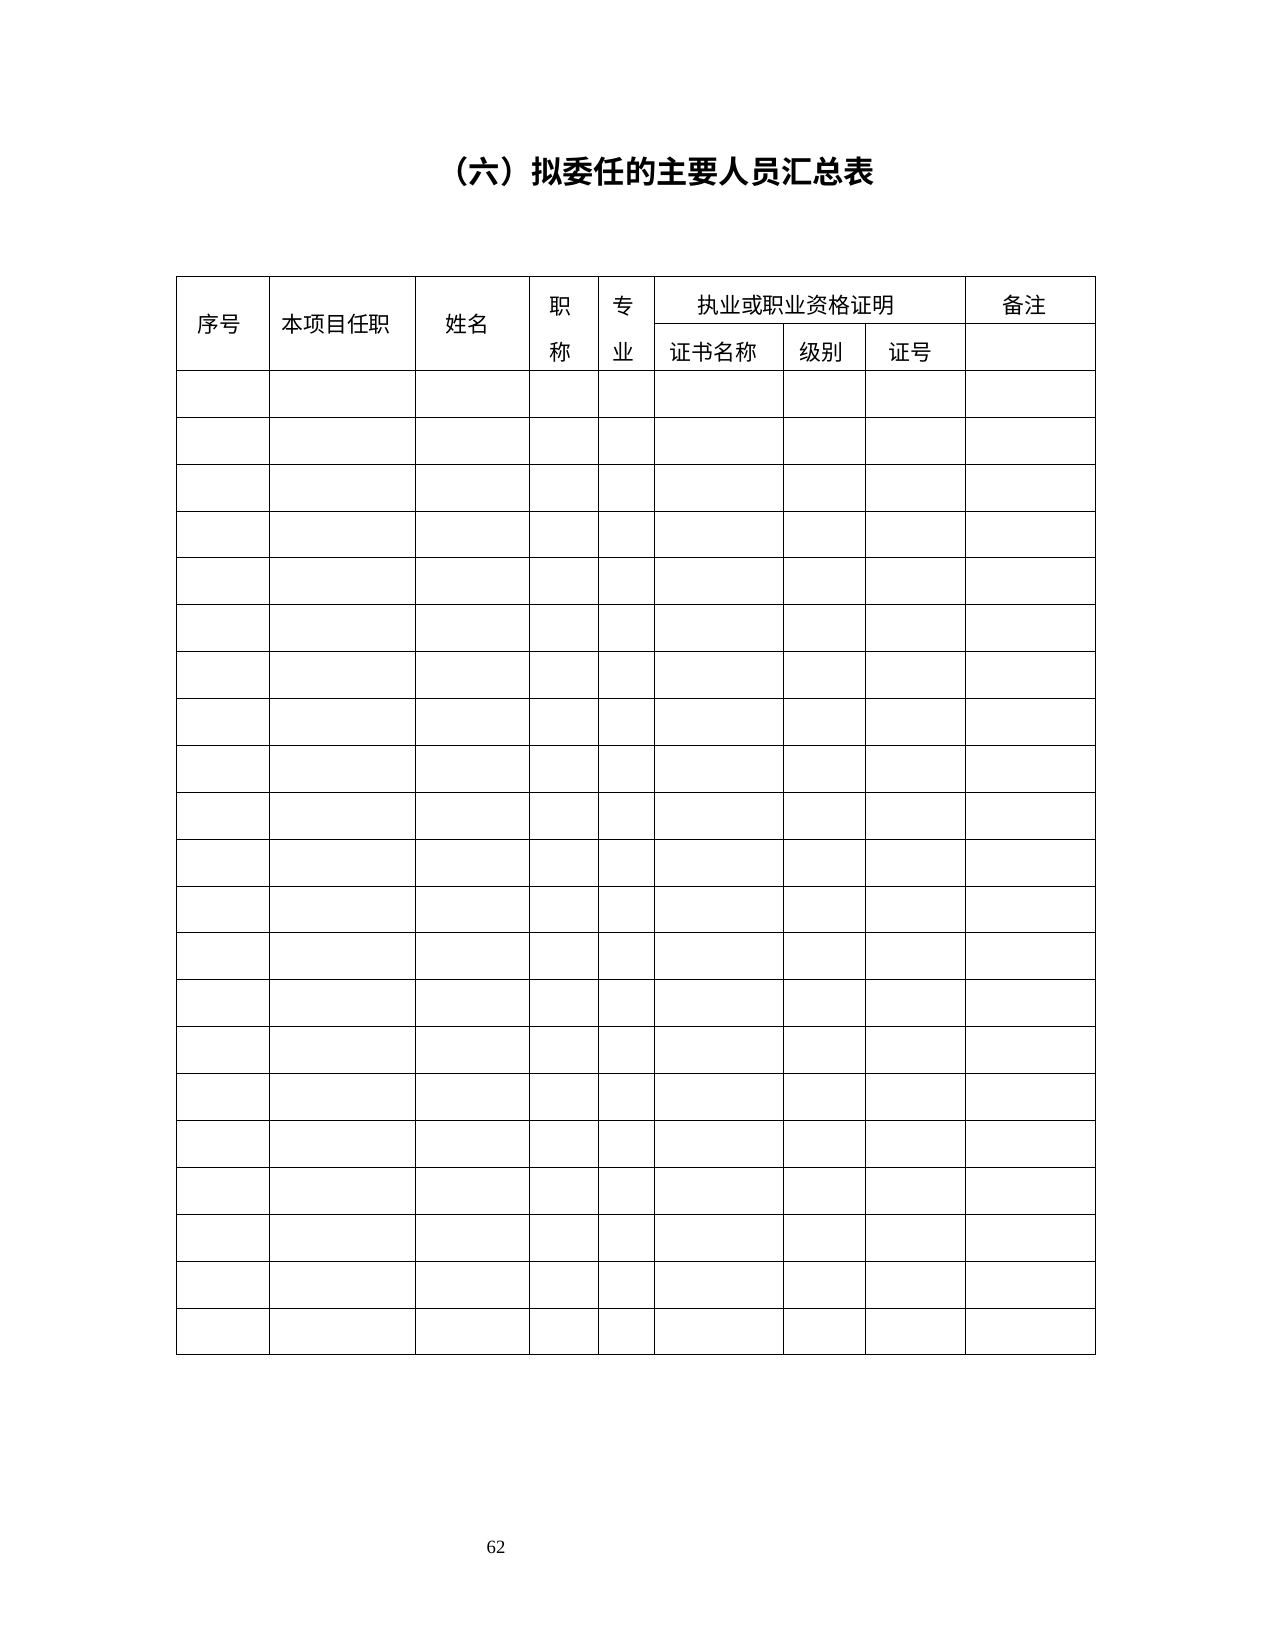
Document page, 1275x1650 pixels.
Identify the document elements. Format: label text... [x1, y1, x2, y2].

table_cell [966, 324, 1095, 370]
table_cell [966, 1168, 1095, 1214]
table_cell [655, 933, 783, 979]
table_cell [416, 1262, 529, 1307]
table_cell [599, 652, 654, 698]
table_cell [966, 1074, 1095, 1120]
table_cell [599, 933, 654, 979]
table_cell [784, 887, 865, 932]
table_cell [530, 887, 598, 932]
table_cell [416, 418, 529, 463]
table_cell [177, 1262, 269, 1307]
table_cell [530, 1168, 598, 1214]
table_cell [655, 465, 783, 511]
table_cell [966, 1215, 1095, 1261]
table_cell [530, 793, 598, 838]
table_cell [784, 933, 865, 979]
table_cell [866, 418, 965, 463]
table_cell [655, 418, 783, 463]
table_cell [866, 793, 965, 838]
table_cell [866, 371, 965, 417]
table_cell [416, 1168, 529, 1214]
table_cell [416, 933, 529, 979]
table_cell [599, 793, 654, 838]
table_cell [655, 371, 783, 417]
table_cell [599, 699, 654, 745]
table_cell [599, 1262, 654, 1307]
table_cell [530, 558, 598, 604]
table_cell [784, 1215, 865, 1261]
table_cell [784, 840, 865, 886]
table_cell [416, 980, 529, 1026]
table_cell [784, 1027, 865, 1073]
table_cell [530, 1262, 598, 1307]
table_cell [599, 465, 654, 511]
table_header 执业或职业资格证明 [655, 277, 965, 323]
table_cell [270, 1074, 415, 1120]
table_cell [270, 1215, 415, 1261]
table_cell [416, 1027, 529, 1073]
table_cell [655, 558, 783, 604]
table_cell [416, 371, 529, 417]
table_cell [784, 652, 865, 698]
table_cell [177, 1074, 269, 1120]
table_cell [599, 371, 654, 417]
table_cell [177, 1309, 269, 1354]
table_cell [270, 793, 415, 838]
table_cell [270, 1309, 415, 1354]
table_cell [599, 980, 654, 1026]
table_cell [655, 605, 783, 651]
table_header 专 业 [599, 277, 654, 370]
table_cell [866, 558, 965, 604]
table_cell [416, 605, 529, 651]
table_cell 级别 [784, 324, 865, 370]
table_cell [416, 887, 529, 932]
table_cell [270, 840, 415, 886]
table_cell [530, 746, 598, 792]
table_cell [866, 465, 965, 511]
table_cell [270, 1168, 415, 1214]
table_cell [655, 840, 783, 886]
table_cell [966, 371, 1095, 417]
table_cell [966, 933, 1095, 979]
table_cell [655, 1168, 783, 1214]
table_cell [599, 418, 654, 463]
table_cell [784, 418, 865, 463]
table_header 职 称 [530, 277, 598, 370]
table_cell [966, 652, 1095, 698]
table_cell [416, 465, 529, 511]
table_cell [177, 840, 269, 886]
table_cell [655, 793, 783, 838]
table_cell 证书名称 [655, 324, 783, 370]
table_cell [784, 1262, 865, 1307]
table_cell [177, 605, 269, 651]
table_cell [655, 699, 783, 745]
table_cell [530, 1215, 598, 1261]
table_cell [177, 652, 269, 698]
table_cell [416, 1215, 529, 1261]
table_cell [599, 1215, 654, 1261]
table_cell [530, 1121, 598, 1167]
table_cell [270, 605, 415, 651]
table_cell [530, 1309, 598, 1354]
table_cell [655, 1309, 783, 1354]
table_cell [866, 840, 965, 886]
table_cell [655, 746, 783, 792]
table_cell [416, 746, 529, 792]
table_cell [416, 558, 529, 604]
table_cell [177, 793, 269, 838]
table_cell [866, 1168, 965, 1214]
table_cell [866, 1309, 965, 1354]
table_cell [530, 699, 598, 745]
table_cell [966, 980, 1095, 1026]
table_cell [416, 793, 529, 838]
table_cell [784, 1074, 865, 1120]
table_cell [270, 1027, 415, 1073]
table_cell [599, 887, 654, 932]
table_cell [784, 1168, 865, 1214]
table_cell [177, 1027, 269, 1073]
table_cell [655, 1027, 783, 1073]
table_cell [270, 558, 415, 604]
table_cell [655, 1215, 783, 1261]
table_cell [599, 1027, 654, 1073]
table_cell [599, 1074, 654, 1120]
table_cell [966, 1309, 1095, 1354]
table_cell [784, 512, 865, 557]
table_cell [966, 512, 1095, 557]
table_cell [177, 1121, 269, 1167]
table_cell [655, 1121, 783, 1167]
table_cell [966, 605, 1095, 651]
table_cell [416, 840, 529, 886]
table_cell [784, 605, 865, 651]
table_cell [270, 465, 415, 511]
table_cell [270, 1121, 415, 1167]
table_cell [416, 512, 529, 557]
table_cell [655, 652, 783, 698]
table_cell [655, 1262, 783, 1307]
table_cell [599, 1121, 654, 1167]
table_cell [530, 465, 598, 511]
table_cell [866, 1074, 965, 1120]
table_cell [966, 1121, 1095, 1167]
table_cell [784, 558, 865, 604]
table_cell [270, 512, 415, 557]
table_cell [784, 371, 865, 417]
table_cell [416, 652, 529, 698]
table_cell [177, 1215, 269, 1261]
table_cell [270, 887, 415, 932]
table_cell [966, 1027, 1095, 1073]
table_cell [599, 1309, 654, 1354]
table_cell [599, 512, 654, 557]
table_cell 证号 [866, 324, 965, 370]
table_cell [530, 512, 598, 557]
table_cell [530, 371, 598, 417]
table_cell [866, 1027, 965, 1073]
table_cell [966, 887, 1095, 932]
table_cell [177, 512, 269, 557]
table_cell [866, 1121, 965, 1167]
table_cell [270, 418, 415, 463]
table_cell [530, 652, 598, 698]
table_cell [177, 1168, 269, 1214]
table_cell [599, 746, 654, 792]
table_cell [530, 1074, 598, 1120]
table_cell [530, 840, 598, 886]
table_cell [866, 933, 965, 979]
table_cell [530, 605, 598, 651]
table_cell [966, 793, 1095, 838]
table_cell [270, 746, 415, 792]
subtitle （六）拟委任的主要人员汇总表 [216, 147, 1096, 193]
table_cell [866, 1262, 965, 1307]
table_cell [416, 1121, 529, 1167]
table_cell [784, 465, 865, 511]
table_cell [599, 558, 654, 604]
table_cell [784, 746, 865, 792]
table_cell [270, 699, 415, 745]
table_cell [270, 933, 415, 979]
table_header 本项目任职 [270, 277, 415, 370]
table_cell [599, 605, 654, 651]
table_cell [966, 558, 1095, 604]
table_cell [784, 980, 865, 1026]
table_cell [866, 512, 965, 557]
table_cell [866, 699, 965, 745]
table_cell [530, 933, 598, 979]
table_cell [966, 699, 1095, 745]
table_cell [530, 418, 598, 463]
table_cell [599, 840, 654, 886]
table_cell [177, 746, 269, 792]
table_header 姓名 [416, 277, 529, 370]
table_cell [966, 465, 1095, 511]
table_cell [655, 980, 783, 1026]
table_cell [177, 699, 269, 745]
table_cell [270, 980, 415, 1026]
table_cell [177, 371, 269, 417]
table_cell [784, 1121, 865, 1167]
table_cell [784, 793, 865, 838]
table_cell [866, 746, 965, 792]
table_cell [866, 605, 965, 651]
table_cell [784, 699, 865, 745]
table_cell [966, 418, 1095, 463]
table_header 序号 [177, 277, 269, 370]
table_cell [177, 558, 269, 604]
table_cell [177, 418, 269, 463]
table_cell [866, 652, 965, 698]
table_cell [530, 1027, 598, 1073]
table_header 备注 [966, 277, 1095, 323]
table_cell [599, 1168, 654, 1214]
table_cell [655, 887, 783, 932]
table_cell [784, 1309, 865, 1354]
table_cell [416, 1074, 529, 1120]
table_cell [530, 980, 598, 1026]
table_cell [866, 980, 965, 1026]
table_cell [416, 1309, 529, 1354]
table_cell [270, 652, 415, 698]
table_cell [866, 887, 965, 932]
table_cell [966, 840, 1095, 886]
table_cell [270, 371, 415, 417]
table_cell [655, 1074, 783, 1120]
table_cell [270, 1262, 415, 1307]
table_cell [177, 933, 269, 979]
table_cell [177, 465, 269, 511]
table_cell [966, 1262, 1095, 1307]
table_cell [177, 980, 269, 1026]
table_cell [655, 512, 783, 557]
table_cell [416, 699, 529, 745]
table_cell [177, 887, 269, 932]
table_cell [866, 1215, 965, 1261]
table_cell [966, 746, 1095, 792]
